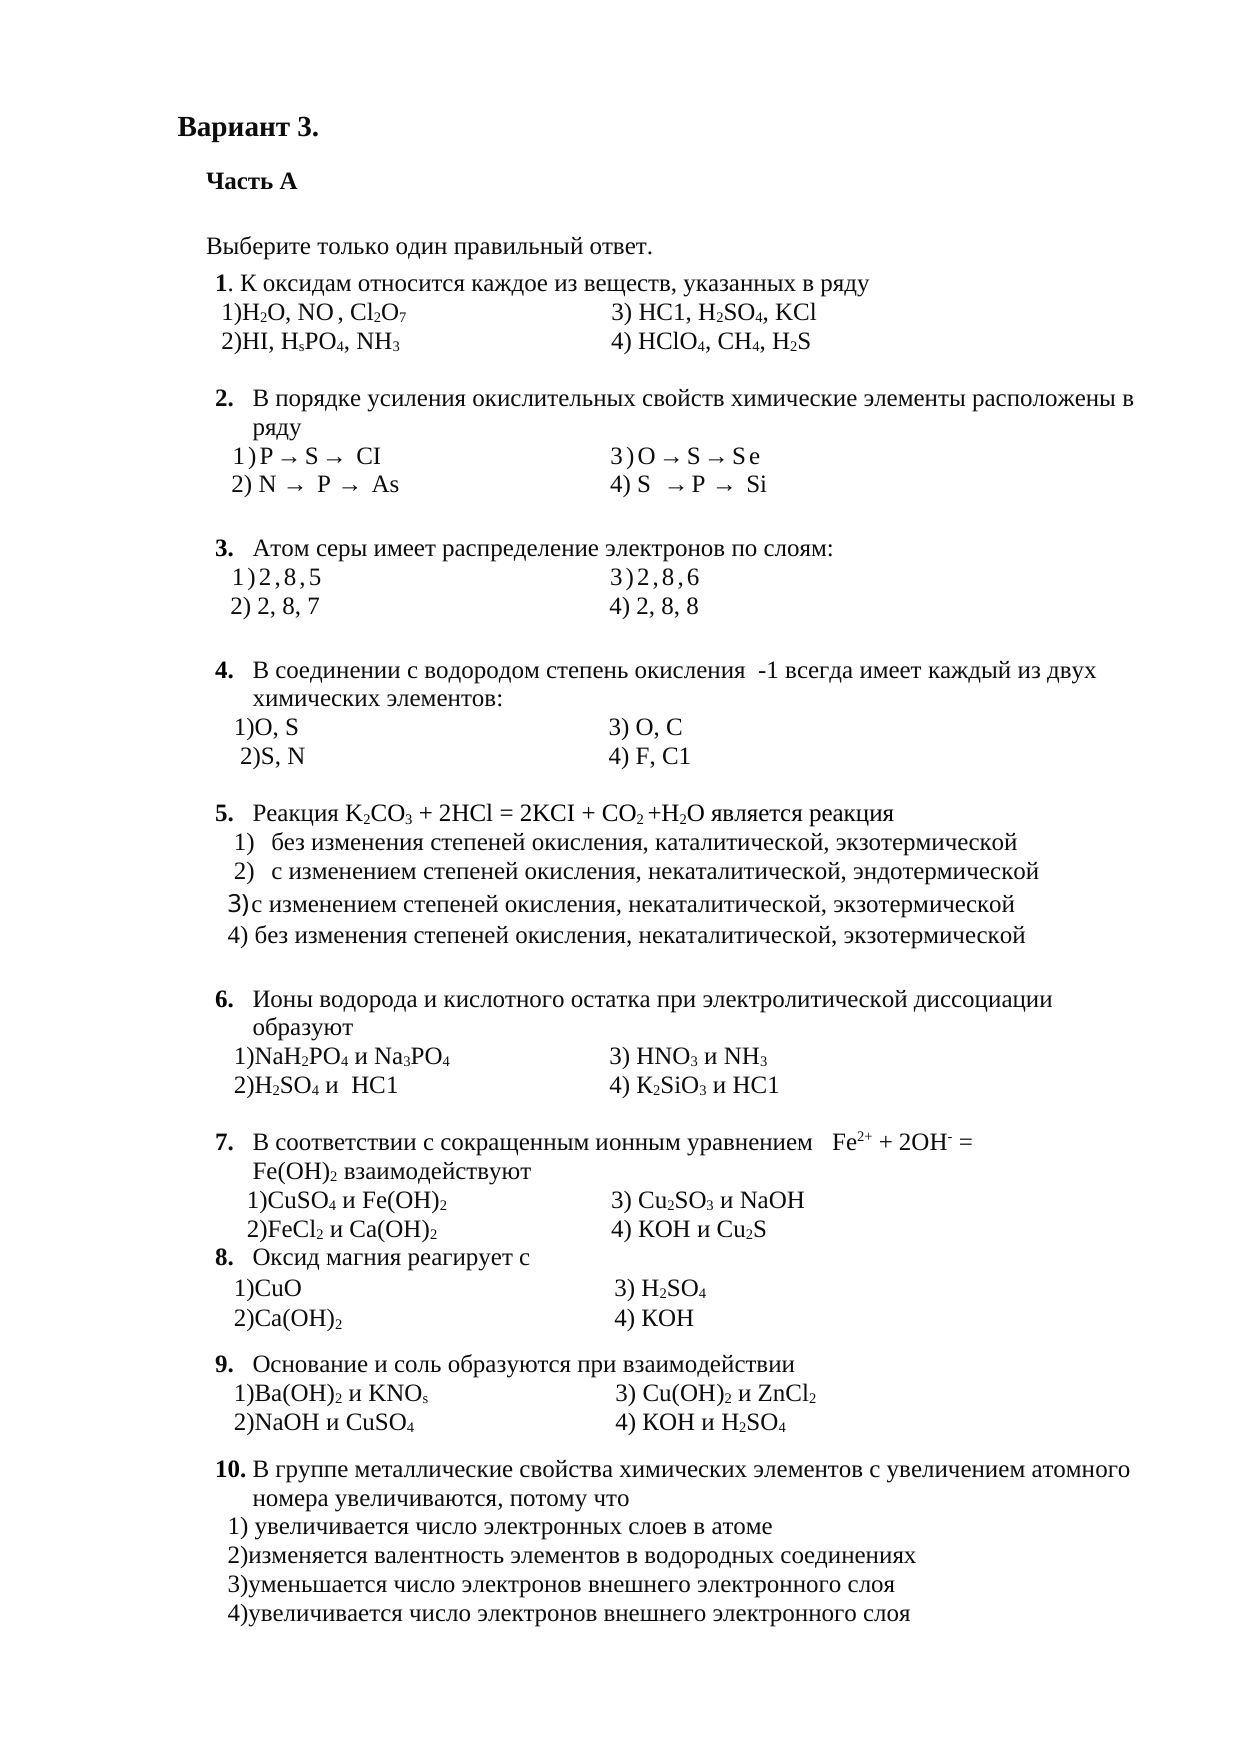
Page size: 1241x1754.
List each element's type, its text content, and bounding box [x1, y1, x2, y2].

list Ионы водорода и кислотного остатка при электролитической диссоциации образуют [215, 984, 1152, 1041]
text 1)NaH2PO4 и Na3PO4 3) HNO3 и NH3 [177, 1041, 1152, 1070]
text 2) N → Р → As 4) S →Р → Si [231, 469, 1152, 498]
text 3)уменьшается число электронов внешнего электронного слоя [177, 1569, 1152, 1598]
text 1)Ва(ОН)2 и KNOs 3) Cu(OH)2 и ZnCl2 [177, 1378, 1152, 1407]
text 1) увеличивается число электронных слоев в атоме [177, 1511, 1152, 1540]
list В группе металлические свойства химических элементов с увеличением атомного номера увеличиваются, потому что [215, 1454, 1152, 1511]
text Выберите только один правильный ответ. [206, 231, 1152, 260]
list Основание и соль образуются при взаимодействии [215, 1349, 1152, 1378]
text 2)S, N 4) F, С1 [177, 741, 1152, 770]
list с изменением степеней окисления, некаталитической, эндотермической [233, 856, 1152, 885]
text 4)увеличивается число электронов внешнего электронного слоя [177, 1598, 1152, 1626]
text 2)NaOH и CuSO4 4) КОН и H2SO4 [177, 1407, 1152, 1435]
text 4) без изменения степеней окисления, некаталитической, экзотермической [227, 920, 1152, 949]
text 1)2,8,5 3)2,8,6 [232, 562, 1152, 591]
text 1)P→S→ CI 3)O→S→Se [232, 441, 1152, 469]
list с изменением степеней окисления, некаталитической, экзотермической [227, 886, 1152, 920]
text 1)О, S 3) О, С [177, 712, 1152, 741]
list В порядке усиления окислительных свойств химические элементы расположены в ряду [215, 383, 1152, 441]
text 2) 2, 8, 7 4) 2, 8, 8 [230, 591, 1152, 620]
text Вариант 3. [177, 109, 541, 142]
list Атом серы имеет распределение электронов по слоям: [215, 533, 1152, 562]
text 1)CuSO4 и Fe(OH)2 3) Cu2SO3 и NaOH [222, 1185, 1152, 1214]
list Оксид магния реагирует с [215, 1242, 1152, 1271]
text 1)H2O, NO , Сl2O7 3) НС1, H2SO4, KCl [177, 297, 1152, 326]
list В соединении с водородом степень окисления -1 всегда имеет каждый из двух химических элементов: [215, 655, 1152, 712]
text 1. К оксидам относится каждое из веществ, указанных в ряду [215, 268, 1152, 297]
text 2)изменяется валентность элементов в водородных соединениях [177, 1540, 1152, 1569]
text 1)СuО 3) H2SO4 [177, 1273, 1152, 1301]
list В соответствии с сокращенным ионным уравнением Fe2+ + 2ОН- = Fe(ОН)2 взаимодействуют [215, 1127, 984, 1185]
text Часть А [206, 166, 580, 194]
text 2)FeCl2 и Са(ОН)2 4) КОН и Cu2S [222, 1214, 1152, 1242]
list Реакция K2CO3 + 2HCl = 2KCI + CO2 +H2O является реакция [215, 798, 1152, 827]
list без изменения степеней окисления, каталитической, экзотермической [233, 827, 1152, 856]
text 2)HI, HsPO4, NH3 4) НСlO4, CH4, H2S [177, 326, 1152, 354]
text 2)Са(ОН)2 4) КОН [177, 1303, 1152, 1332]
text 2)H2SO4 и HC1 4) К2SiO3 и HC1 [177, 1070, 1152, 1099]
